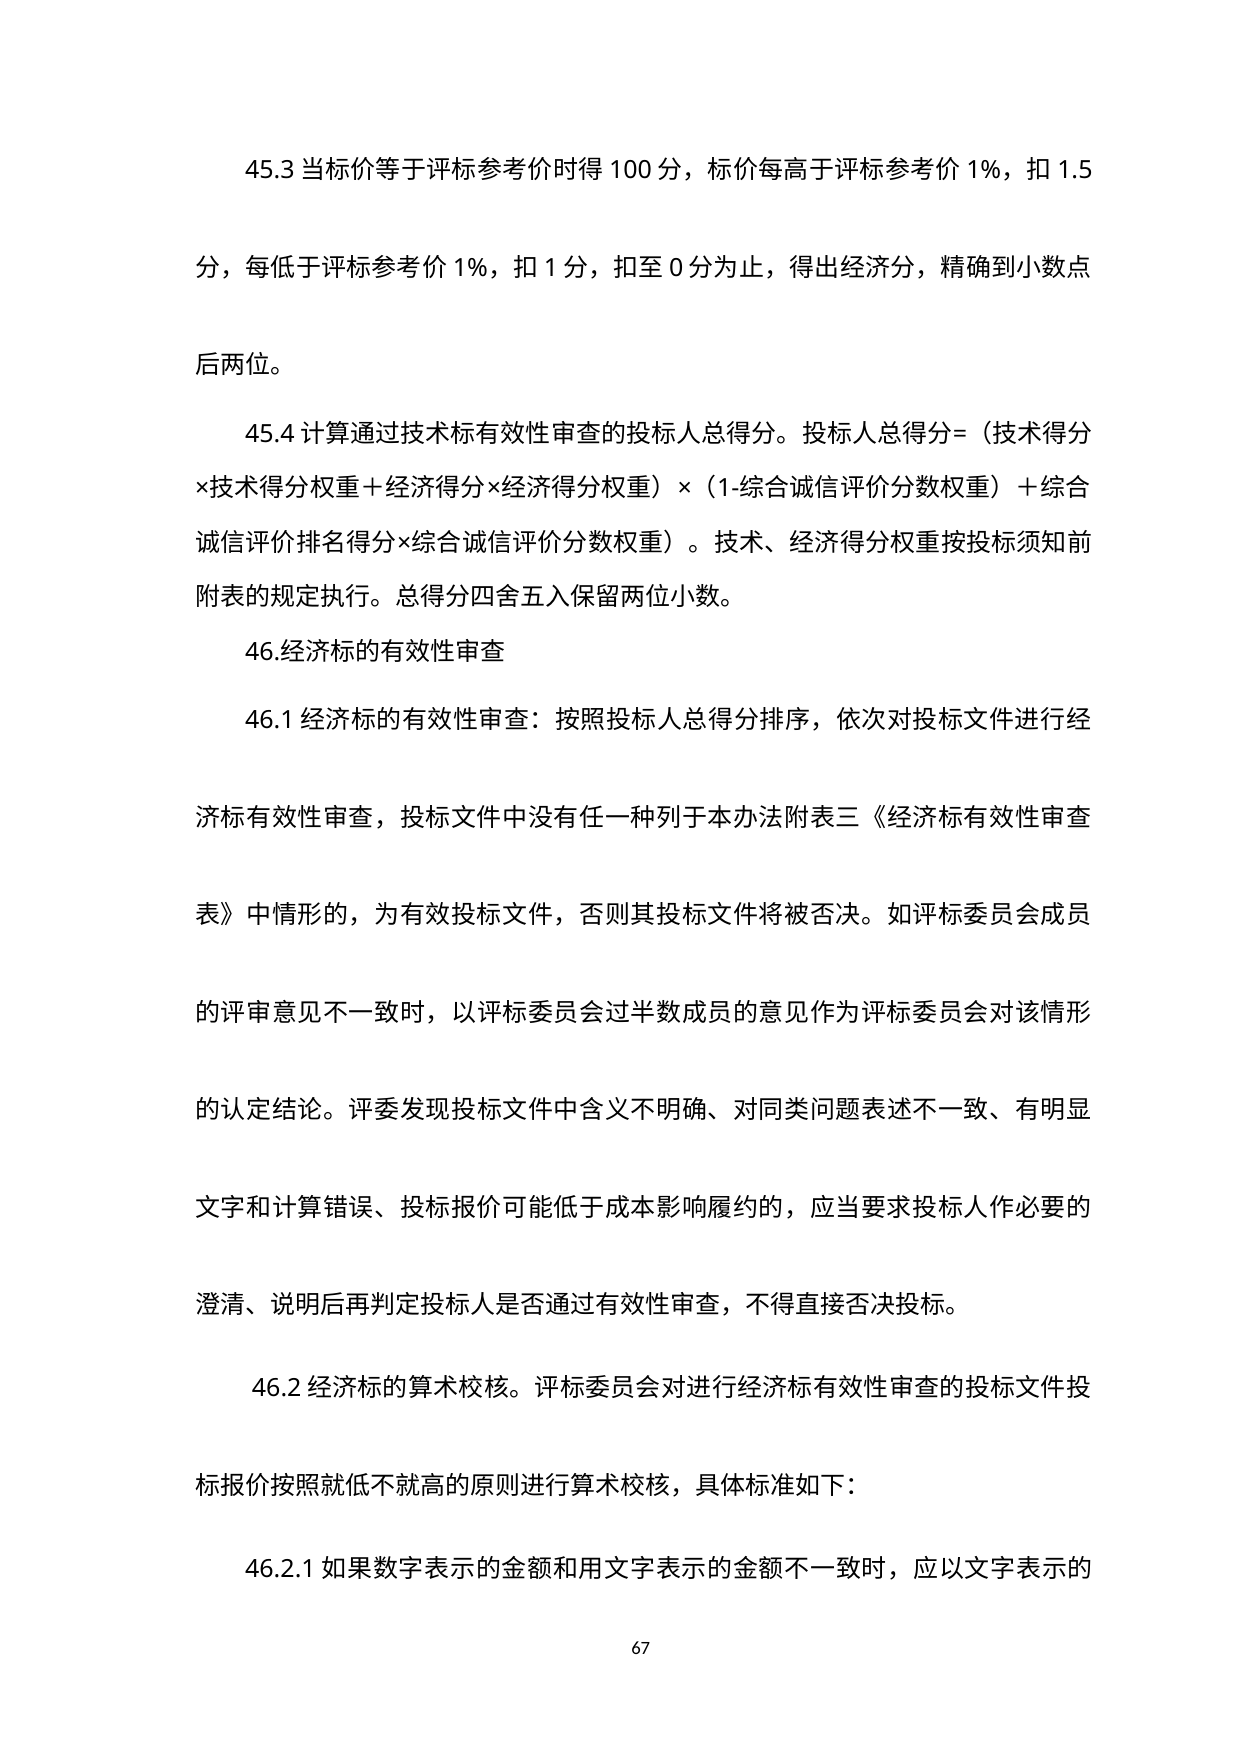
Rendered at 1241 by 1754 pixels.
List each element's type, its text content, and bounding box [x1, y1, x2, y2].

text 46.2经济标的算术校核。评标委员会对进行经济标有效性审查的投标文件投标报价按照就低不就高的原则进行算术校核，具体标准如下： [195, 1353, 1092, 1516]
text 45.3当标价等于评标参考价时得100分，标价每高于评标参考价1%，扣1.5分，每低于评标参考价1%，扣1分，扣至0分为止，得出经济分，精确到小数点后两位。 [195, 135, 1092, 395]
text 45.4计算通过技术标有效性审查的投标人总得分。投标人总得分=（技术得分×技术得分权重＋经济得分×经济得分权重）×（1-综合诚信评价分数权重）＋综合诚信评价排名得分×综合诚信评价分数权重）。技术、经济得分权重按投标须知前附表的规定执行。总得分四舍五入保留两位小数。 [195, 413, 1092, 613]
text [195, 1534, 1092, 1599]
text 46.1经济标的有效性审查：按照投标人总得分排序，依次对投标文件进行经济标有效性审查，投标文件中没有任一种列于本办法附表三《经济标有效性审查表》中情形的，为有效投标文件，否则其投标文件将被否决。如评标委员会成员的评审意见不一致时，以评标委员会过半数成员的意见作为评标委员会对该情形的认定结论。评委发现投标文件中含义不明确、对同类问题表述不一致、有明显文字和计算错误、投标报价可能低于成本影响履约的，应当要求投标人作必要的澄清、说明后再判定投标人是否通过有效性审查，不得直接否决投标。 [195, 685, 1092, 1335]
text 46.经济标的有效性审查 [195, 631, 1092, 667]
